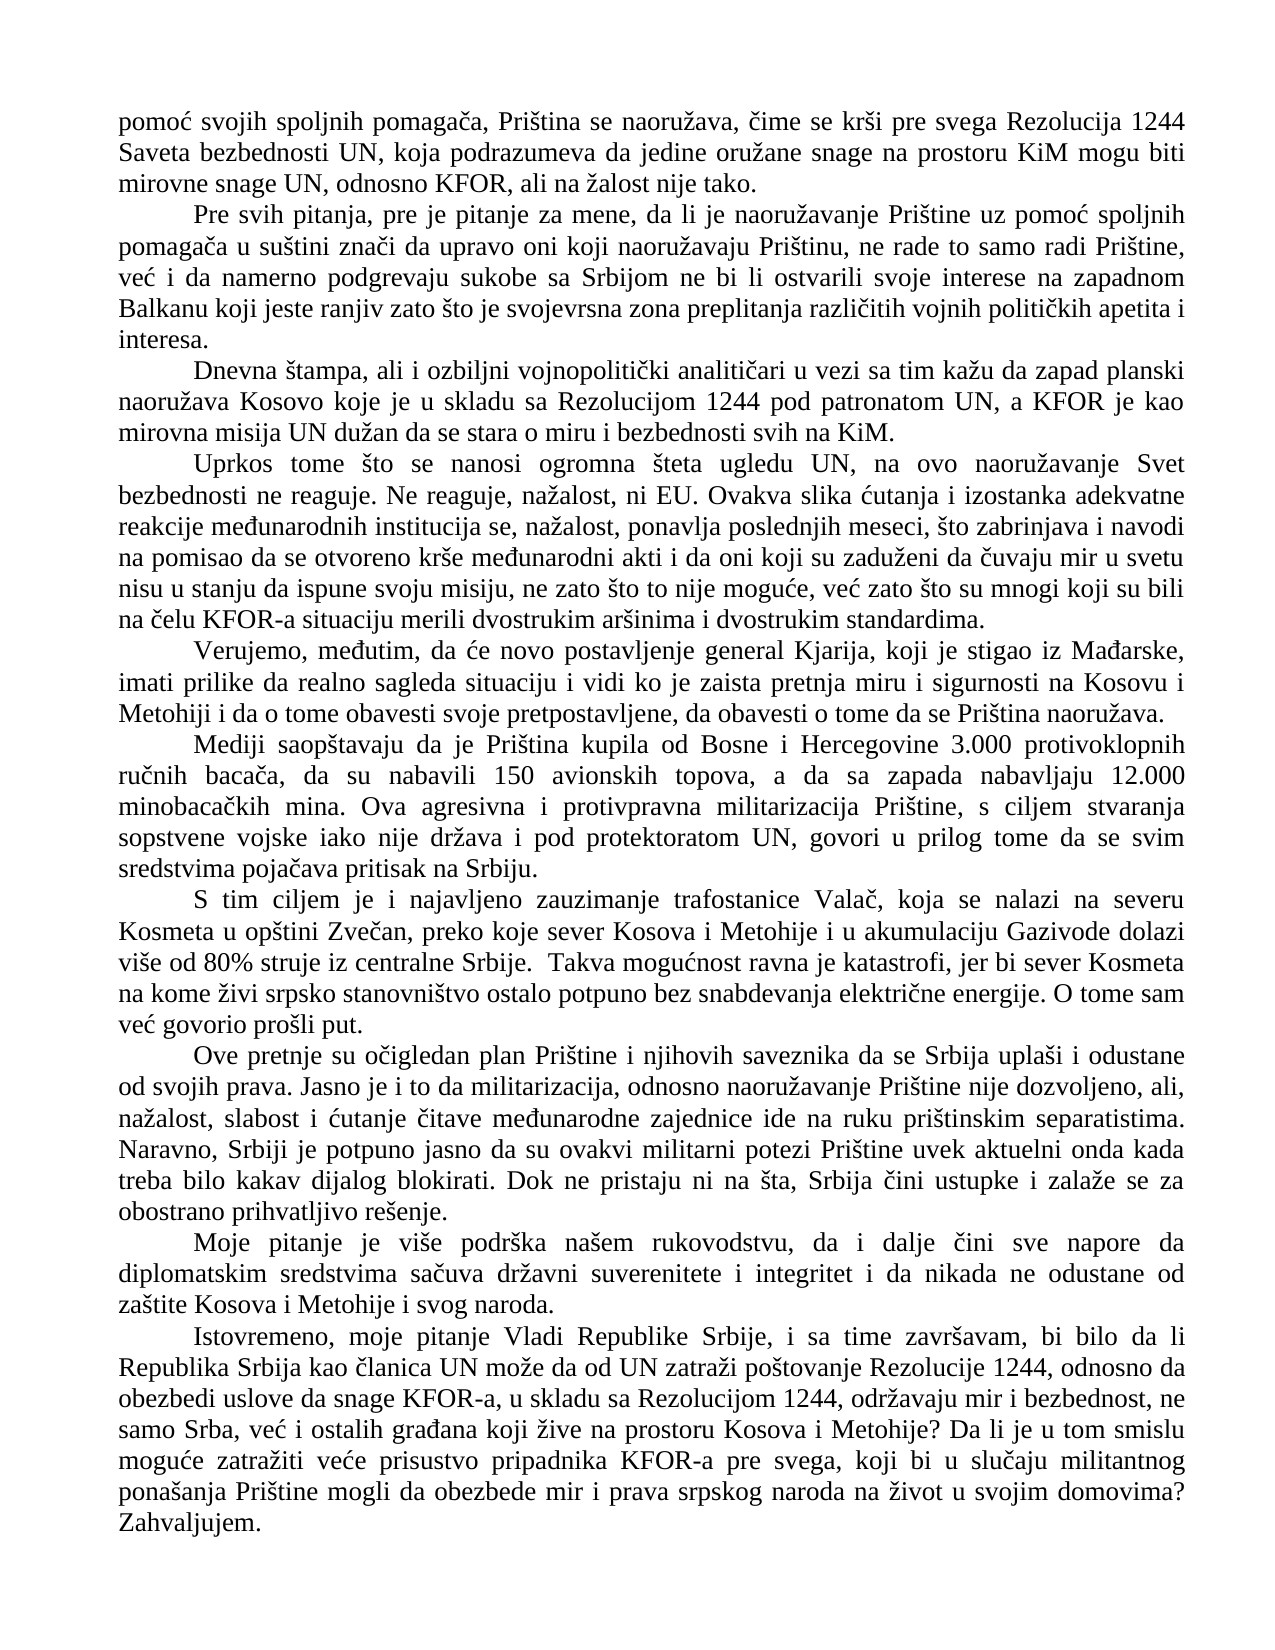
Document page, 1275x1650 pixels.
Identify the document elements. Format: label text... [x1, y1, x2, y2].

text Uprkos tome što se nanosi ogromna šteta ugledu UN, na ovo naoružavanje Svet bezbednosti ne reaguje. Ne reaguje, nažalost, ni EU. Ovakva slika ćutanja i izostanka adekvatne reakcije međunarodnih institucija se, nažalost, ponavlja poslednjih meseci, što zabrinjava i navodi na pomisao da se otvoreno krše međunarodni akti i da oni koji su zaduženi da čuvaju mir u svetu nisu u stanju da ispune svoju misiju, ne zato što to nije moguće, već zato što su mnogi koji su bili na čelu KFOR-a situaciju merili dvostrukim aršinima i dvostrukim standardima. [118, 448, 1186, 634]
text Dnevna štampa, ali i ozbiljni vojnopolitički analitičari u vezi sa tim kažu da zapad planski naoružava Kosovo koje je u skladu sa Rezolucijom 1244 pod patronatom UN, a KFOR je kao mirovna misija UN dužan da se stara o miru i bezbednosti svih na KiM. [118, 354, 1186, 448]
text S tim ciljem je i najavljeno zauzimanje trafostanice Valač, koja se nalazi na severu Kosmeta u opštini Zvečan, preko koje sever Kosova i Metohije i u akumulaciju Gazivode dolazi više od 80% struje iz centralne Srbije. Takva mogućnost ravna je katastrofi, jer bi sever Kosmeta na kome živi srpsko stanovništvo ostalo potpuno bez snabdevanja električne energije. O tome sam već govorio prošli put. [118, 884, 1186, 1039]
text Ove pretnje su očigledan plan Prištine i njihovih saveznika da se Srbija uplaši i odustane od svojih prava. Jasno je i to da militarizacija, odnosno naoružavanje Prištine nije dozvoljeno, ali, nažalost, slabost i ćutanje čitave međunarodne zajednice ide na ruku prištinskim separatistima. Naravno, Srbiji je potpuno jasno da su ovakvi militarni potezi Prištine uvek aktuelni onda kada treba bilo kakav dijalog blokirati. Dok ne pristaju ni na šta, Srbija čini ustupke i zalaže se za obostrano prihvatljivo rešenje. [118, 1039, 1186, 1226]
text Verujemo, međutim, da će novo postavljenje general Kjarija, koji je stigao iz Mađarske, imati prilike da realno sagleda situaciju i vidi ko je zaista pretnja miru i sigurnosti na Kosovu i Metohiji i da o tome obavesti svoje pretpostavljene, da obavesti o tome da se Priština naoružava. [118, 634, 1186, 728]
text Istovremeno, moje pitanje Vladi Republike Srbije, i sa time završavam, bi bilo da li Republika Srbija kao članica UN može da od UN zatraži poštovanje Rezolucije 1244, odnosno da obezbedi uslove da snage KFOR-a, u skladu sa Rezolucijom 1244, održavaju mir i bezbednost, ne samo Srba, već i ostalih građana koji žive na prostoru Kosova i Metohije? Da li je u tom smislu moguće zatražiti veće prisustvo pripadnika KFOR-a pre svega, koji bi u slučaju militantnog ponašanja Prištine mogli da obezbede mir i prava srpskog naroda na život u svojim domovima? Zahvaljujem. [118, 1320, 1186, 1538]
text Pre svih pitanja, pre je pitanje za mene, da li je naoružavanje Prištine uz pomoć spoljnih pomagača u suštini znači da upravo oni koji naoružavaju Prištinu, ne rade to samo radi Prištine, već i da namerno podgrevaju sukobe sa Srbijom ne bi li ostvarili svoje interese na zapadnom Balkanu koji jeste ranjiv zato što je svojevrsna zona preplitanja različitih vojnih političkih apetita i interesa. [118, 198, 1186, 354]
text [118, 105, 1186, 198]
text Mediji saopštavaju da je Priština kupila od Bosne i Hercegovine 3.000 protivoklopnih ručnih bacača, da su nabavili 150 avionskih topova, a da sa zapada nabavljaju 12.000 minobacačkih mina. Ova agresivna i protivpravna militarizacija Prištine, s ciljem stvaranja sopstvene vojske iako nije država i pod protektoratom UN, govori u prilog tome da se svim sredstvima pojačava pritisak na Srbiju. [118, 728, 1186, 884]
text Moje pitanje je više podrška našem rukovodstvu, da i dalje čini sve napore da diplomatskim sredstvima sačuva državni suverenitete i integritet i da nikada ne odustane od zaštite Kosova i Metohije i svog naroda. [118, 1226, 1186, 1320]
